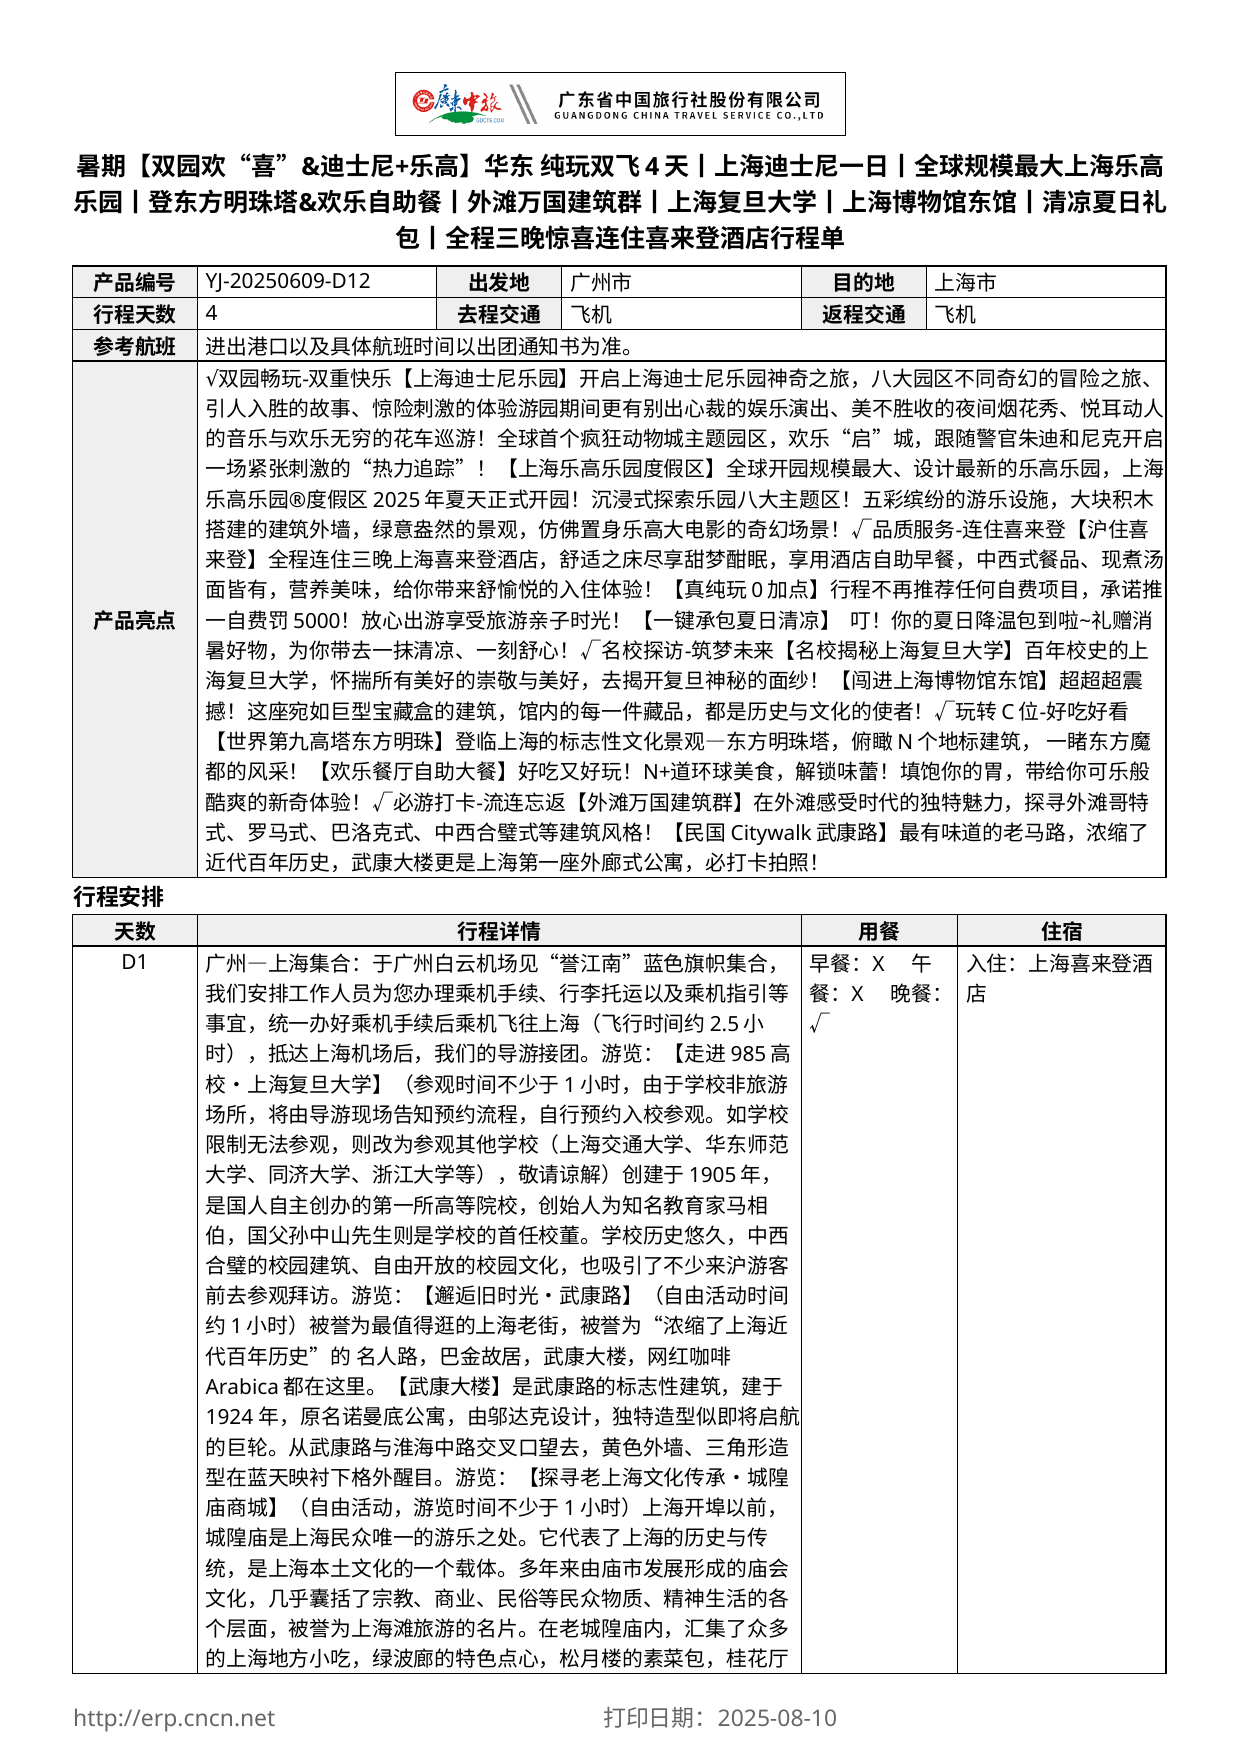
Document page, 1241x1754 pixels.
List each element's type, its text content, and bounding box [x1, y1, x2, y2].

table_cell 飞机 [927, 298, 1165, 329]
table_cell 早餐：X 午餐：X 晚餐：√ [802, 947, 957, 1673]
table_cell 去程交通 [437, 298, 561, 329]
table_header YJ-20250609-D12 [198, 267, 436, 297]
text 暑期【双园欢“喜”&迪士尼+乐高】华东 纯玩双飞4天丨上海迪士尼一日丨全球规模最大上海乐高乐园丨登东方明珠塔&欢乐自助餐丨外滩万国建筑群丨上海复旦大学丨上海博物馆东馆丨清凉夏日礼包丨全程三晚惊喜连住喜来登酒店行程单 [73, 146, 1167, 255]
table_header 目的地 [802, 267, 926, 297]
table_cell 入住：上海喜来登酒店 [958, 947, 1165, 1673]
table_header 产品编号 [73, 267, 197, 297]
table_header 行程详情 [198, 915, 801, 945]
table_header 用餐 [802, 915, 957, 945]
table_cell 飞机 [562, 298, 801, 329]
table_cell √双园畅玩-双重快乐 [198, 362, 1165, 877]
table_header 出发地 [437, 267, 561, 297]
text 行程安排 [73, 879, 1167, 912]
table_cell D1 [73, 947, 197, 1673]
table_cell 返程交通 [802, 298, 926, 329]
table_header 广州市 [562, 267, 801, 297]
table_cell 行程天数 [73, 298, 197, 329]
table_cell 产品亮点 [73, 362, 197, 877]
table_header 天数 [73, 915, 197, 945]
picture [396, 73, 845, 135]
table_header 上海市 [927, 267, 1165, 297]
table_cell 参考航班 [73, 330, 197, 360]
table_cell 4 [198, 298, 436, 329]
table_cell 进出港口以及具体航班时间以出团通知书为准。 [198, 330, 1165, 360]
table_header 住宿 [958, 915, 1165, 945]
table_cell 广州—上海 [198, 947, 801, 1673]
